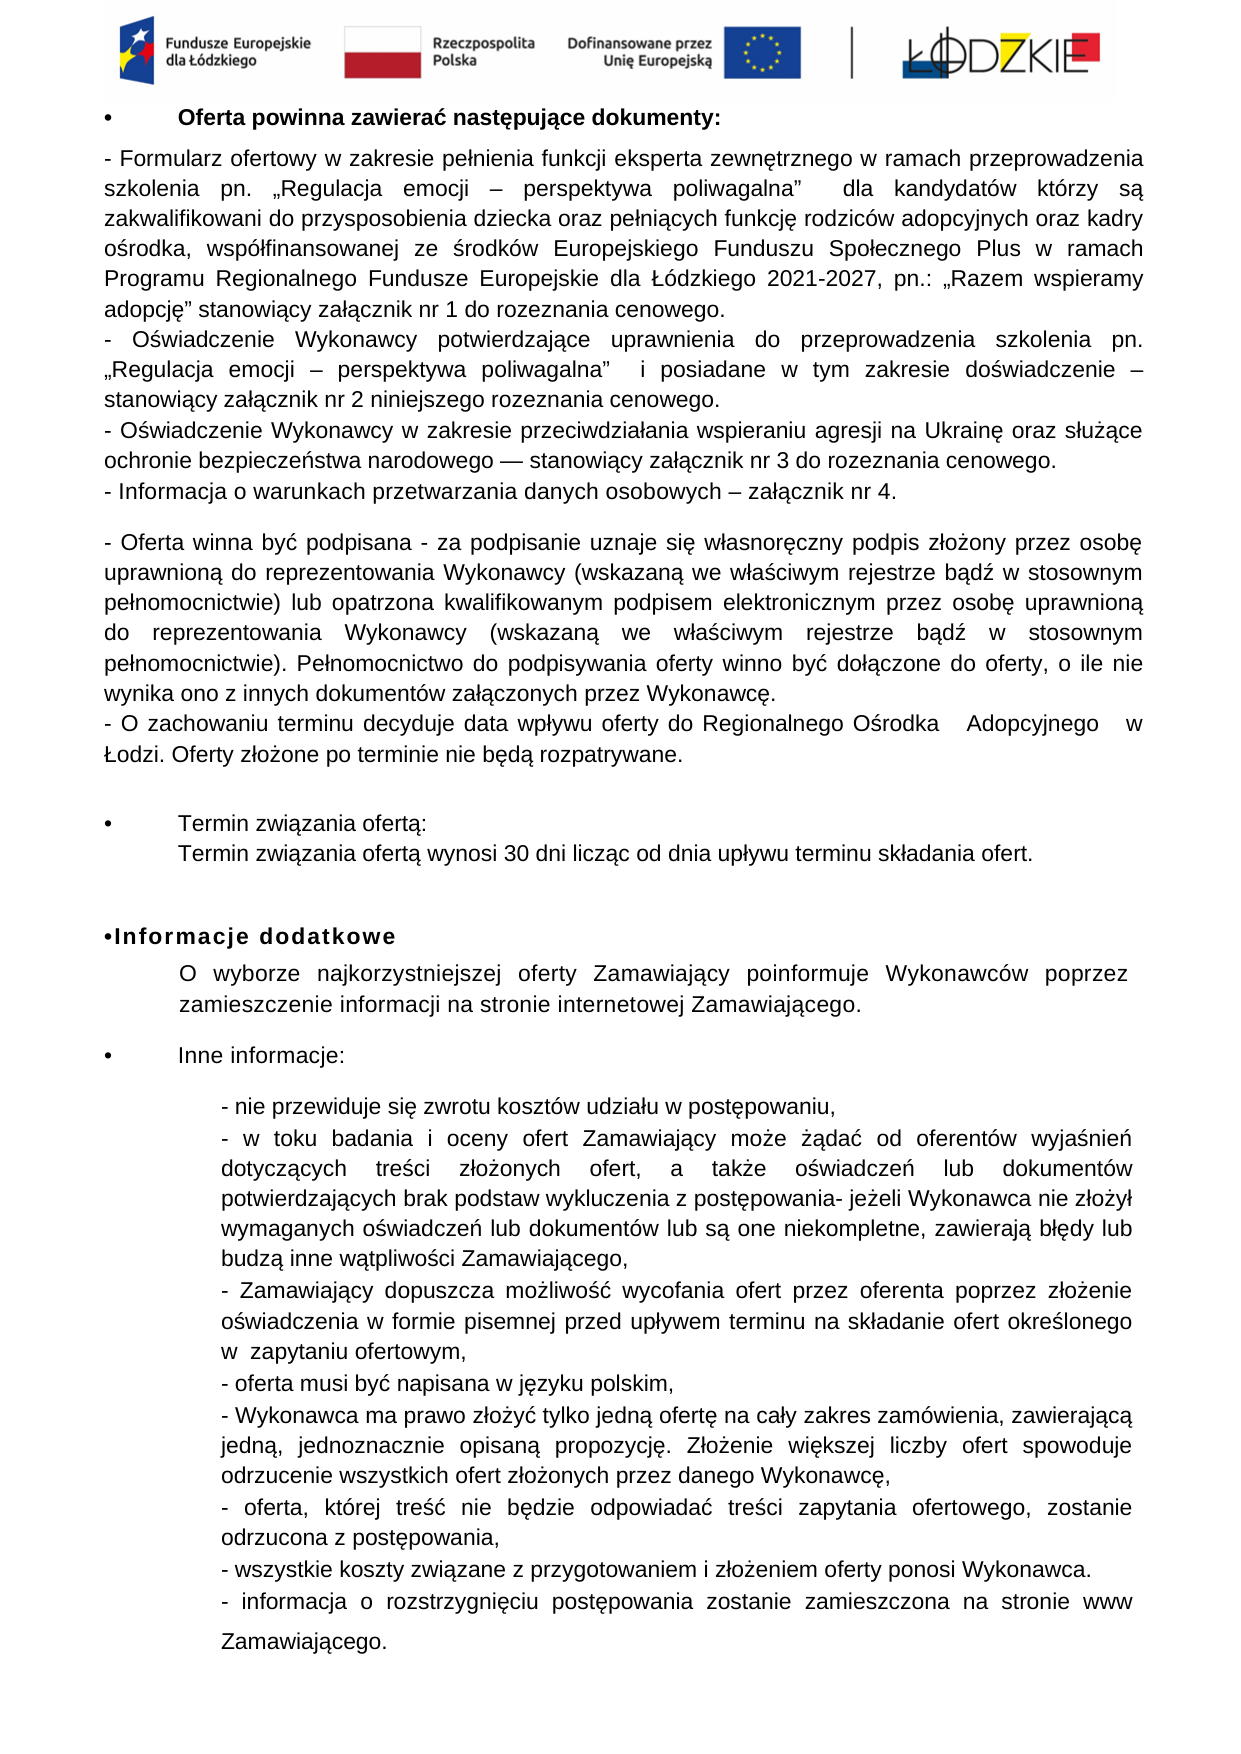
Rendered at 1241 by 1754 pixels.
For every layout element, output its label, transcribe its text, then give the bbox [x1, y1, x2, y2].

text - informacja o rozstrzygnięciu postępowania zostanie zamieszczona na stronie www Zamawiającego. [221, 1588, 1133, 1654]
text - Oferta winna być podpisana - za podpisanie uznaje się własnoręczny podpis złożony przez osobę uprawnioną do reprezentowania Wykonawcy (wskazaną we właściwym rejestrze bądź w stosownym pełnomocnictwie) lub opatrzona kwalifikowanym podpisem elektronicznym przez osobę uprawnioną do reprezentowania Wykonawcy (wskazaną we właściwym rejestrze bądź w stosownym pełnomocnictwie). Pełnomocnictwo do podpisywania oferty winno być dołączone do oferty, o ile nie wynika ono z innych dokumentów załączonych przez Wykonawcę. [104, 529, 1144, 706]
text - oferta musi być napisana w języku polskim, [221, 1370, 1133, 1396]
text - nie przewiduje się zwrotu kosztów udziału w postępowaniu, [221, 1093, 1133, 1119]
text - Wykonawca ma prawo złożyć tylko jedną ofertę na cały zakres zamówienia, zawierającą jedną, jednoznacznie opisaną propozycję. Złożenie większej liczby ofert spowoduje odrzucenie wszystkich ofert złożonych przez danego Wykonawcę, [221, 1402, 1133, 1488]
text - Oświadczenie Wykonawcy potwierdzające uprawnienia do przeprowadzenia szkolenia pn. „Regulacja emocji – perspektywa poliwagalna” i posiadane w tym zakresie doświadczenie – stanowiący załącznik nr 2 niniejszego rozeznania cenowego. [104, 326, 1144, 413]
list Inne informacje: [104, 1042, 1130, 1068]
list Informacje dodatkowe [104, 923, 1137, 949]
text O wyborze najkorzystniejszej oferty Zamawiający poinformuje Wykonawców poprzez zamieszczenie informacji na stronie internetowej Zamawiającego. [179, 960, 1130, 1017]
text - O zachowaniu terminu decyduje data wpływu oferty do Regionalnego Ośrodka Adopcyjnego w Łodzi. Oferty złożone po terminie nie będą rozpatrywane. [104, 710, 1144, 767]
text - wszystkie koszty związane z przygotowaniem i złożeniem oferty ponosi Wykonawca. [221, 1556, 1133, 1583]
text - Oświadczenie Wykonawcy w zakresie przeciwdziałania wspieraniu agresji na Ukrainę oraz służące ochronie bezpieczeństwa narodowego — stanowiący załącznik nr 3 do rozeznania cenowego. [104, 417, 1144, 473]
list Termin związania ofertą: [104, 809, 1144, 836]
text - Informacja o warunkach przetwarzania danych osobowych – załącznik nr 4. [104, 478, 1130, 504]
text - Zamawiający dopuszcza możliwość wycofania ofert przez oferenta poprzez złożenie oświadczenia w formie pisemnej przed upływem terminu na składanie ofert określonego w zapytaniu ofertowym, [221, 1277, 1133, 1364]
text - w toku badania i oceny ofert Zamawiający może żądać od oferentów wyjaśnień dotyczących treści złożonych ofert, a także oświadczeń lub dokumentów potwierdzających brak podstaw wykluczenia z postępowania- jeżeli Wykonawca nie złożył wymaganych oświadczeń lub dokumentów lub są one niekompletne, zawierają błędy lub budzą inne wątpliwości Zamawiającego, [221, 1124, 1133, 1272]
list Oferta powinna zawierać następujące dokumenty: [104, 103, 1144, 130]
picture [103, 0, 1117, 102]
text - oferta, której treść nie będzie odpowiadać treści zapytania ofertowego, zostanie odrzucona z postępowania, [221, 1494, 1133, 1551]
text Termin związania ofertą wynosi 30 dni licząc od dnia upływu terminu składania ofert. [133, 840, 1144, 866]
text - Formularz ofertowy w zakresie pełnienia funkcji eksperta zewnętrznego w ramach przeprowadzenia szkolenia pn. „Regulacja emocji – perspektywa poliwagalna” dla kandydatów którzy są zakwalifikowani do przysposobienia dziecka oraz pełniących funkcję rodziców adopcyjnych oraz kadry ośrodka, współfinansowanej ze środków Europejskiego Funduszu Społecznego Plus w ramach Programu Regionalnego Fundusze Europejskie dla Łódzkiego 2021-2027, pn.: „Razem wspieramy adopcję” stanowiący załącznik nr 1 do rozeznania cenowego. [104, 144, 1144, 322]
